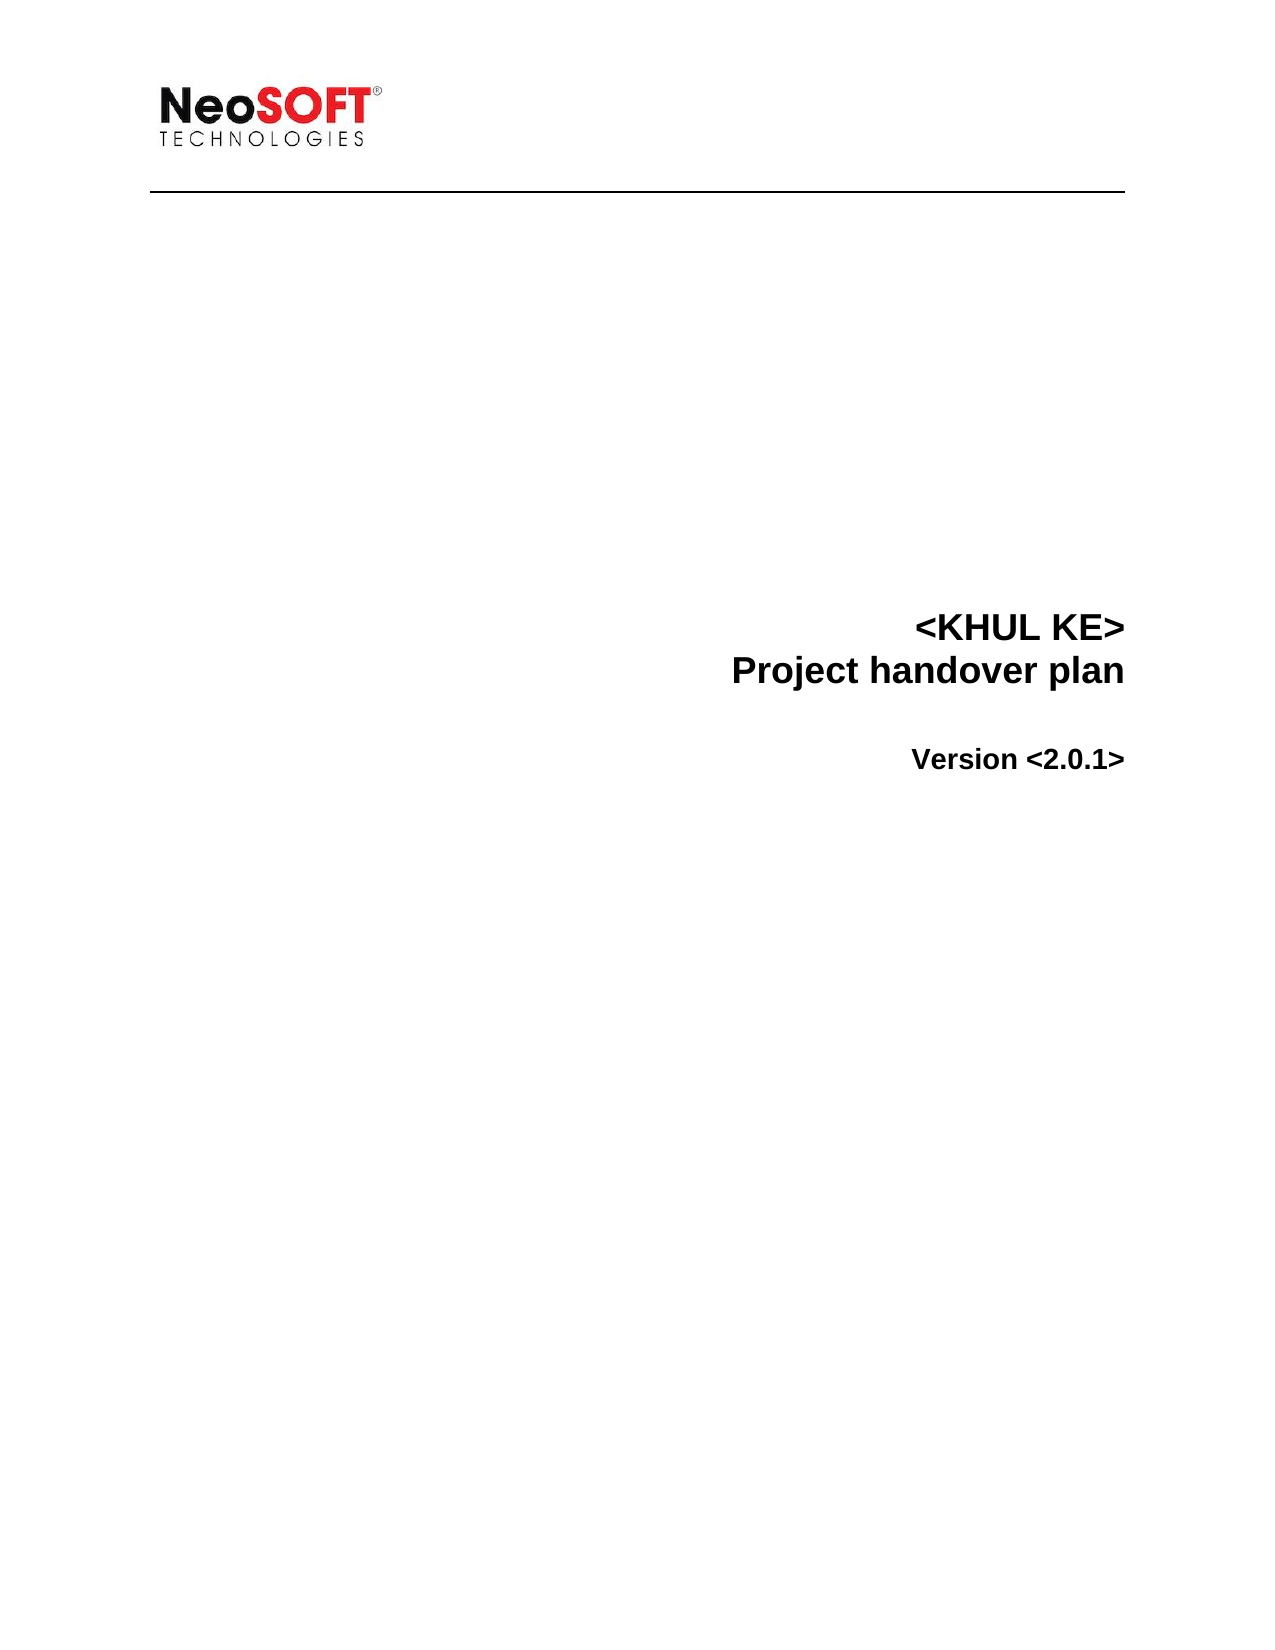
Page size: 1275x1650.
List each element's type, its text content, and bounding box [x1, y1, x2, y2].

title Project handover plan [150, 648, 1125, 691]
picture [150, 75, 391, 156]
title <KHUL KE> [150, 605, 1125, 648]
title Version <2.0.1> [150, 742, 1125, 776]
